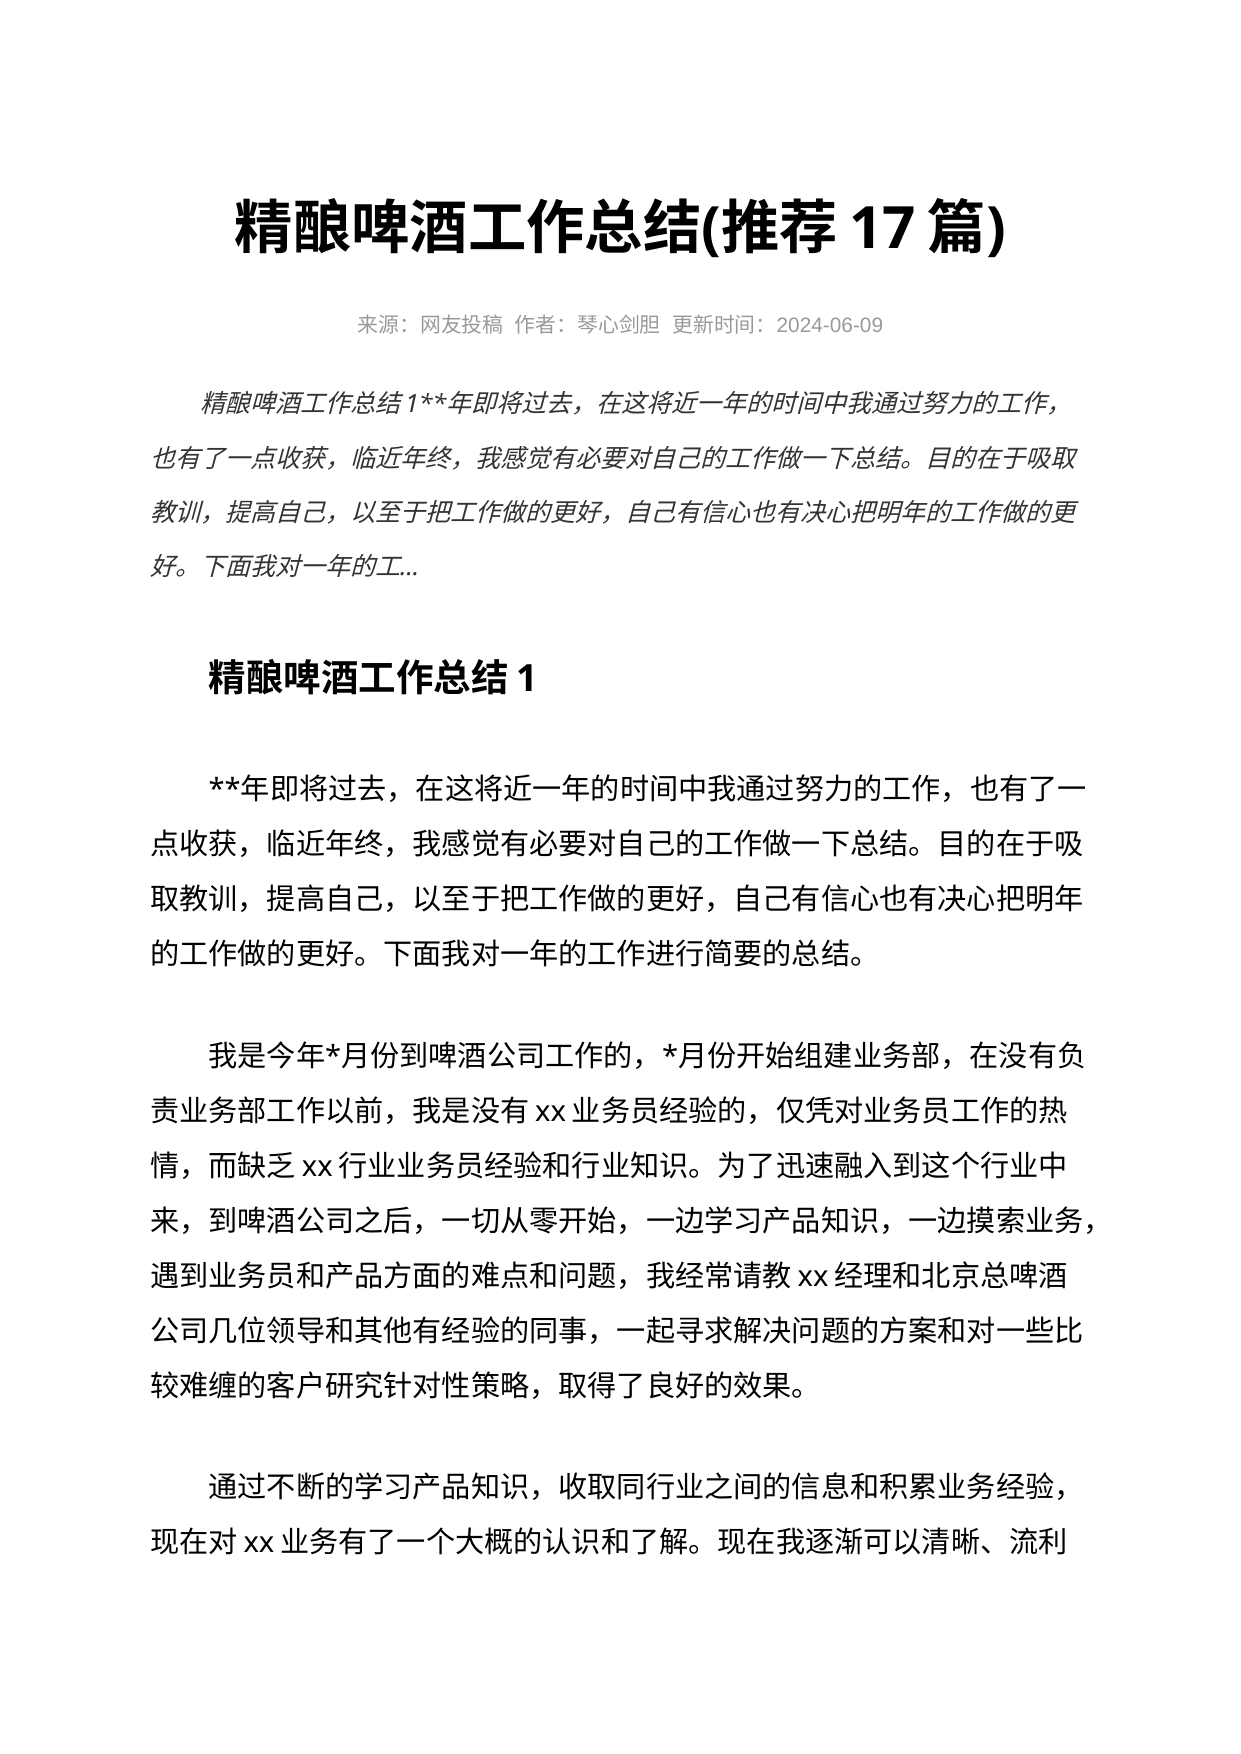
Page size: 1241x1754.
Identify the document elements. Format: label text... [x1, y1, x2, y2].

text **年即将过去，在这将近一年的时间中我通过努力的工作，也有了一点收获，临近年终，我感觉有必要对自己的工作做一下总结。目的在于吸取教训，提高自己，以至于把工作做的更好，自己有信心也有决心把明年的工作做的更好。下面我对一年的工作进行简要的总结。 [150, 766, 1090, 973]
text 我是今年*月份到啤酒公司工作的，*月份开始组建业务部，在没有负责业务部工作以前，我是没有xx业务员经验的，仅凭对业务员工作的热情，而缺乏xx行业业务员经验和行业知识。为了迅速融入到这个行业中来，到啤酒公司之后，一切从零开始，一边学习产品知识，一边摸索业务，遇到业务员和产品方面的难点和问题，我经常请教xx经理和北京总啤酒公司几位领导和其他有经验的同事，一起寻求解决问题的方案和对一些比较难缠的客户研究针对性策略，取得了良好的效果。 [150, 1032, 1090, 1404]
text 精酿啤酒工作总结1 [150, 648, 1090, 703]
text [150, 1464, 1090, 1561]
text 来源：网友投稿 作者：琴心剑胆 更新时间：2024-06-09 [150, 313, 1090, 337]
text 精酿啤酒工作总结1**年即将过去，在这将近一年的时间中我通过努力的工作，也有了一点收获，临近年终，我感觉有必要对自己的工作做一下总结。目的在于吸取教训，提高自己，以至于把工作做的更好，自己有信心也有决心把明年的工作做的更好。下面我对一年的工... [150, 384, 1090, 583]
subtitle 精酿啤酒工作总结(推荐17篇) [150, 181, 1090, 266]
